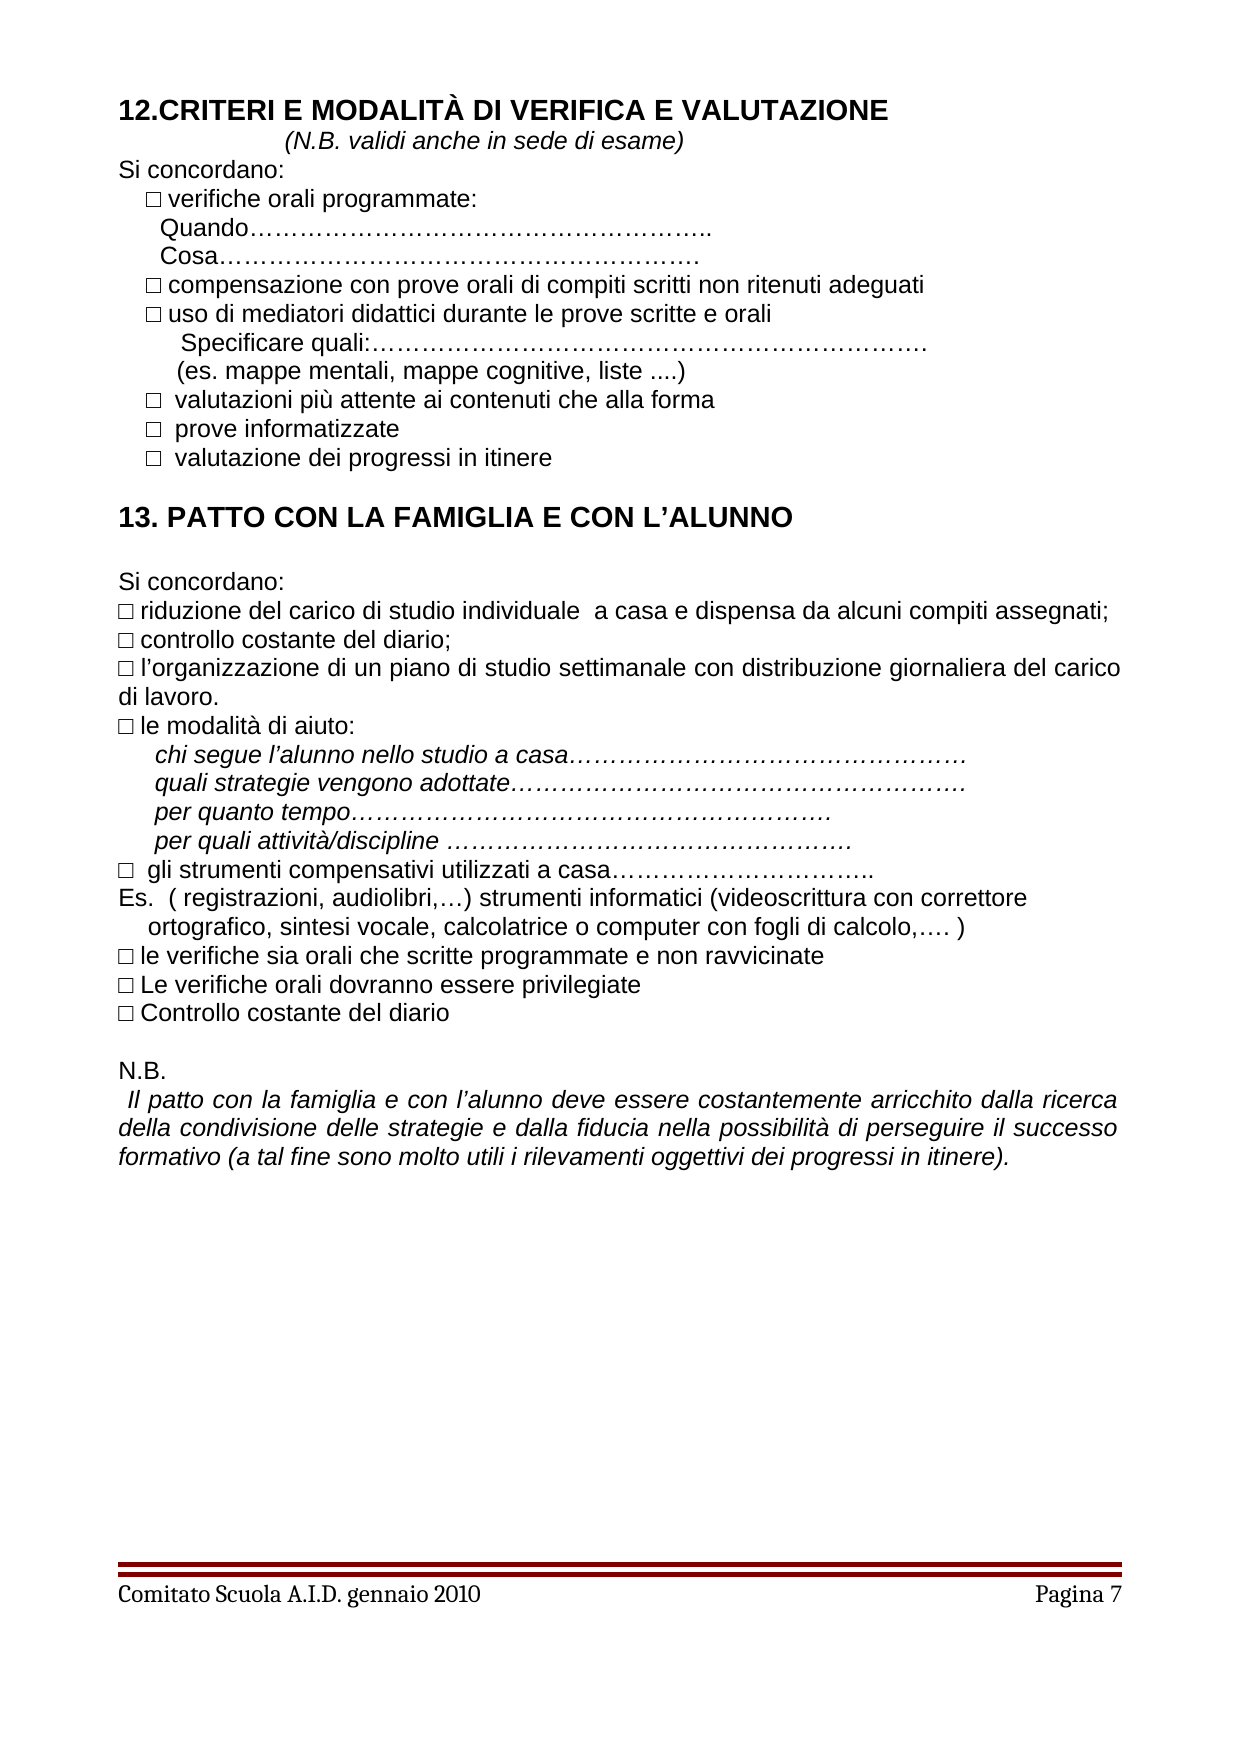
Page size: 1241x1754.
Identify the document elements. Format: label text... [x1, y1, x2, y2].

text Es. ( registrazioni, audiolibri,…) strumenti informatici (videoscrittura con correttore ortografico, sintesi vocale, calcolatrice o computer con fogli di calcolo,…. ) [118, 883, 1122, 941]
text □ valutazione dei progressi in itinere [118, 442, 1122, 471]
text Il patto con la famiglia e con l’alunno deve essere costantemente arricchito dalla ricerca della condivisione delle strategie e dalla fiducia nella possibilità di perseguire il successo formativo (a tal fine sono molto utili i rilevamenti oggettivi dei progressi in itinere). [118, 1084, 1122, 1171]
text □ valutazioni più attente ai contenuti che alla forma [118, 385, 1122, 414]
text per quanto tempo…………………………………………………. [148, 797, 1122, 826]
text □ controllo costante del diario; [118, 624, 1122, 653]
text □ le modalità di aiuto: [118, 711, 1122, 739]
text quali strategie vengono adottate………………………………………………. [148, 768, 1122, 797]
text □ le verifiche sia orali che scritte programmate e non ravvicinate [118, 941, 1122, 969]
text per quali attività/discipline …………………………………………. [148, 826, 1122, 854]
text □ Le verifiche orali dovranno essere privilegiate [118, 969, 1122, 998]
text 13. PATTO CON LA FAMIGLIA E CON L’ALUNNO [118, 500, 1122, 533]
text 12.CRITERI E MODALITÀ DI VERIFICA E VALUTAZIONE [118, 93, 1122, 126]
text □ gli strumenti compensativi utilizzati a casa………………………….. [118, 854, 1122, 883]
text □ l’organizzazione di un piano di studio settimanale con distribuzione giornaliera del carico di lavoro. [118, 653, 1122, 711]
text Si concordano: [118, 155, 1122, 184]
text Quando……………………………………………….. [118, 212, 1122, 241]
text □ riduzione del carico di studio individuale a casa e dispensa da alcuni compiti assegnati; [118, 596, 1122, 624]
text Specificare quali:…………………………………………………………. [118, 327, 1122, 356]
text □ uso di mediatori didattici durante le prove scritte e orali [118, 299, 1122, 327]
text N.B. [118, 1056, 1122, 1084]
text chi segue l’alunno nello studio a casa………………………………………… [148, 739, 1122, 768]
text □ compensazione con prove orali di compiti scritti non ritenuti adeguati [118, 270, 1122, 299]
text Si concordano: [118, 567, 1122, 596]
text Cosa…………………………………………………. [118, 241, 1122, 270]
text (es. mappe mentali, mappe cognitive, liste ....) [156, 356, 1122, 385]
text □ Controllo costante del diario [118, 998, 1122, 1027]
text (N.B. validi anche in sede di esame) [118, 126, 1122, 155]
text □ verifiche orali programmate: [118, 184, 1122, 212]
text □ prove informatizzate [118, 414, 1122, 442]
